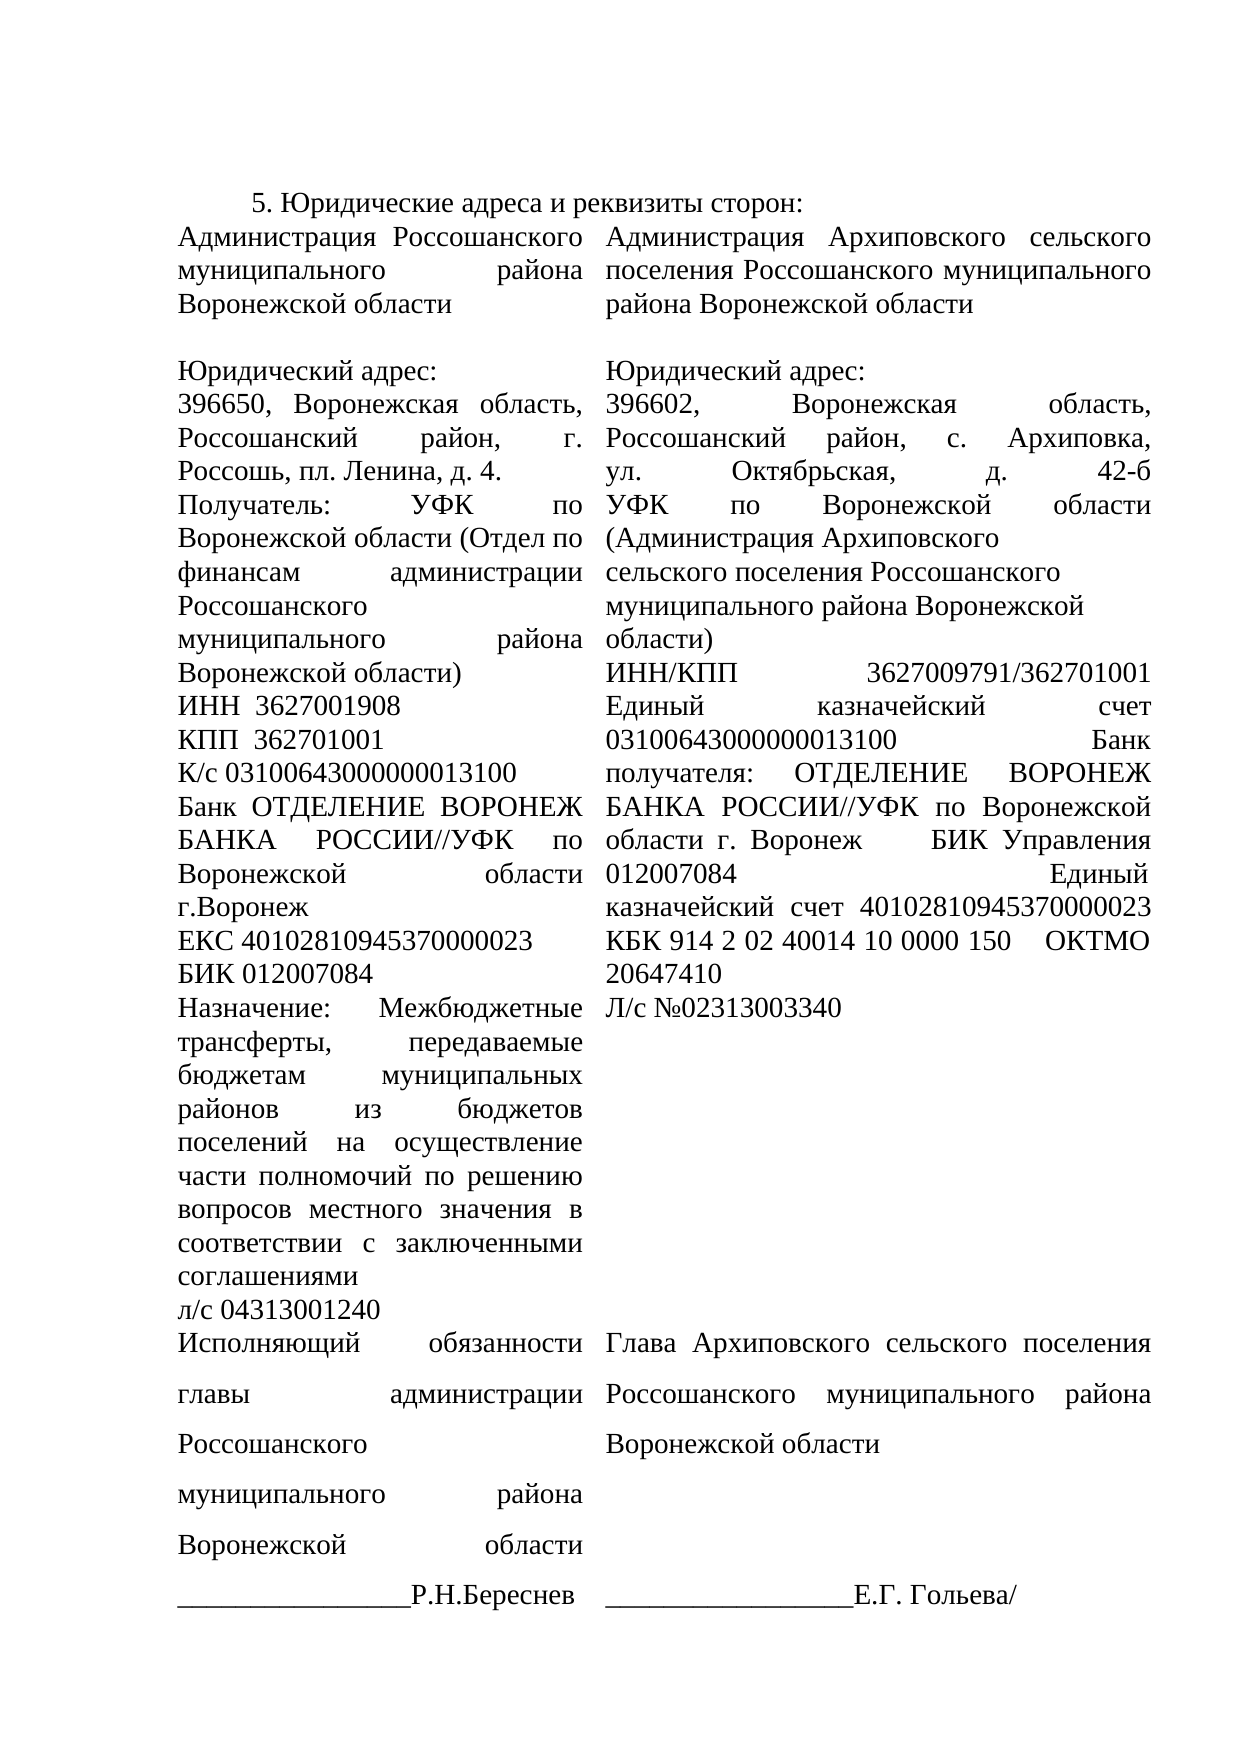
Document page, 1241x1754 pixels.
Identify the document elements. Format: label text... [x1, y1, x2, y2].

table_header Администрация Россошанского муниципального района Воронежской области [166, 219, 594, 353]
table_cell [594, 1326, 1163, 1624]
text 5. Юридические адреса и реквизиты сторон: [177, 185, 1152, 219]
table_cell Юридический адрес: 396602, Воронежская область, Россошанский район, с. Архиповка, ул. Октябрьская, д. 42-б УФК по Воронежской области (Администрация Архиповского сельского поселения Россошанского муниципального района Воронежской области) ИНН/КПП 3627009791/362701001 Единый казначейский счет 03100643000000013100 Банк получателя: ОТДЕЛЕНИЕ ВОРОНЕЖ БАНКА РОССИИ//УФК по Воронежской области г. Воронеж БИК Управления 012007084 Единый казначейский счет 40102810945370000023 КБК 914 2 02 40014 10 0000 150 ОКТМО 20647410 Л/с №02313003340 [594, 353, 1163, 1326]
table_header Администрация Архиповского сельского поселения Россошанского муниципального района Воронежской области [594, 219, 1163, 353]
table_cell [166, 1326, 594, 1624]
table_cell Юридический адрес: 396650, Воронежская область, Россошанский район, г. Россошь, пл. Ленина, д. 4. Получатель: УФК по Воронежской области (Отдел по финансам администрации Россошанского муниципального района Воронежской области) ИНН 3627001908 КПП 362701001 К/с 03100643000000013100 Банк ОТДЕЛЕНИЕ ВОРОНЕЖ БАНКА РОССИИ//УФК по Воронежской области г.Воронеж ЕКС 40102810945370000023 БИК 012007084 Назначение: Межбюджетные трансферты, передаваемые бюджетам муниципальных районов из бюджетов поселений на осуществление части полномочий по решению вопросов местного значения в соответствии с заключенными соглашениями л/c 04313001240 [166, 353, 594, 1326]
